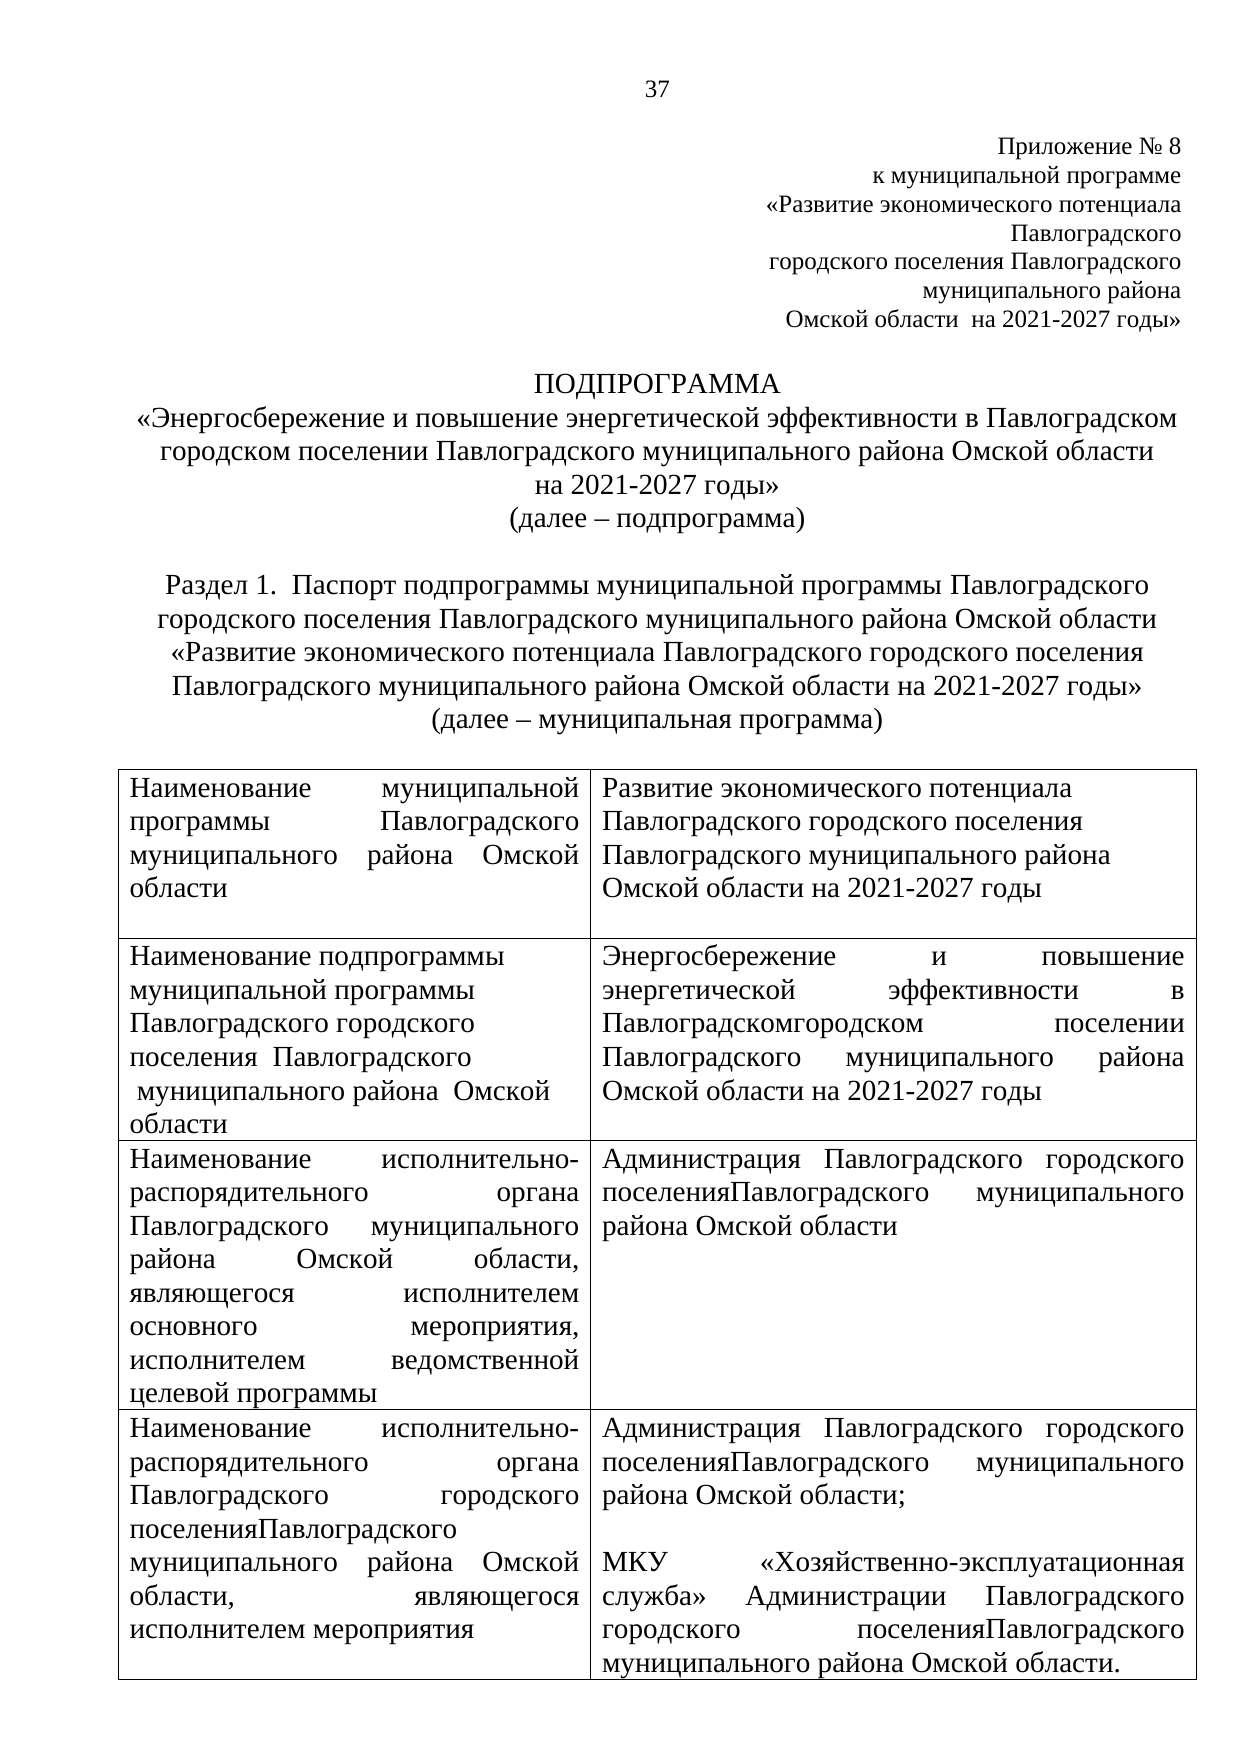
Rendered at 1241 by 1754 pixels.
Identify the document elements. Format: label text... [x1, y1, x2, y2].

text Приложение № 8 [133, 131, 1181, 160]
table_cell Наименование подпрограммы муниципальной программы Павлоградского городского поселения Павлоградского муниципального района Омской области [119, 939, 590, 1140]
text муниципального района [133, 275, 1181, 304]
table_cell Администрация Павлоградского городского поселенияПавлоградского муниципального района Омской области; МКУ «Хозяйственно-эксплуатационная служба» Администрации Павлоградского городского поселенияПавлоградского муниципального района Омской области. [591, 1410, 1196, 1678]
text городского поселения Павлоградского [133, 246, 1181, 275]
text «Развитие экономического потенциала Павлоградского городского поселения Павлоградского муниципального района Омской области на 2021-2027 годы» [133, 634, 1181, 702]
table_header Наименование муниципальной программы Павлоградского муниципального района Омской области [119, 770, 590, 937]
text «Развитие экономического потенциала [133, 189, 1181, 218]
table_cell Наименование исполнительно-распорядительного органа Павлоградского городского поселенияПавлоградского муниципального района Омской области, являющегося исполнителем мероприятия [119, 1410, 590, 1678]
text (далее – муниципальная программа) [133, 702, 1181, 735]
table_cell Энергосбережение и повышение энергетической эффективности в Павлоградскомгородском поселении Павлоградского муниципального района Омской области на 2021-2027 годы [591, 939, 1196, 1140]
table_cell Администрация Павлоградского городского поселенияПавлоградского муниципального района Омской области [591, 1141, 1196, 1409]
text ПОДПРОГРАММА [133, 366, 1181, 400]
text (далее – подпрограмма) [133, 500, 1181, 534]
table_header Развитие экономического потенциала Павлоградского городского поселения Павлоградского муниципального района Омской области на 2021-2027 годы [591, 770, 1196, 937]
text на 2021-2027 годы» [133, 467, 1181, 500]
text Омской области на 2021-2027 годы» [133, 304, 1181, 333]
table_cell Наименование исполнительно-распорядительного органа Павлоградского муниципального района Омской области, являющегося исполнителем основного мероприятия, исполнителем ведомственной целевой программы [119, 1141, 590, 1409]
text «Энергосбережение и повышение энергетической эффективности в Павлоградском городском поселении Павлоградского муниципального района Омской области [133, 400, 1181, 467]
text Павлоградского [133, 218, 1181, 246]
text к муниципальной программе [133, 160, 1181, 189]
text Раздел 1. Паспорт подпрограммы муниципальной программы Павлоградского городского поселения Павлоградского муниципального района Омской области [133, 567, 1181, 634]
